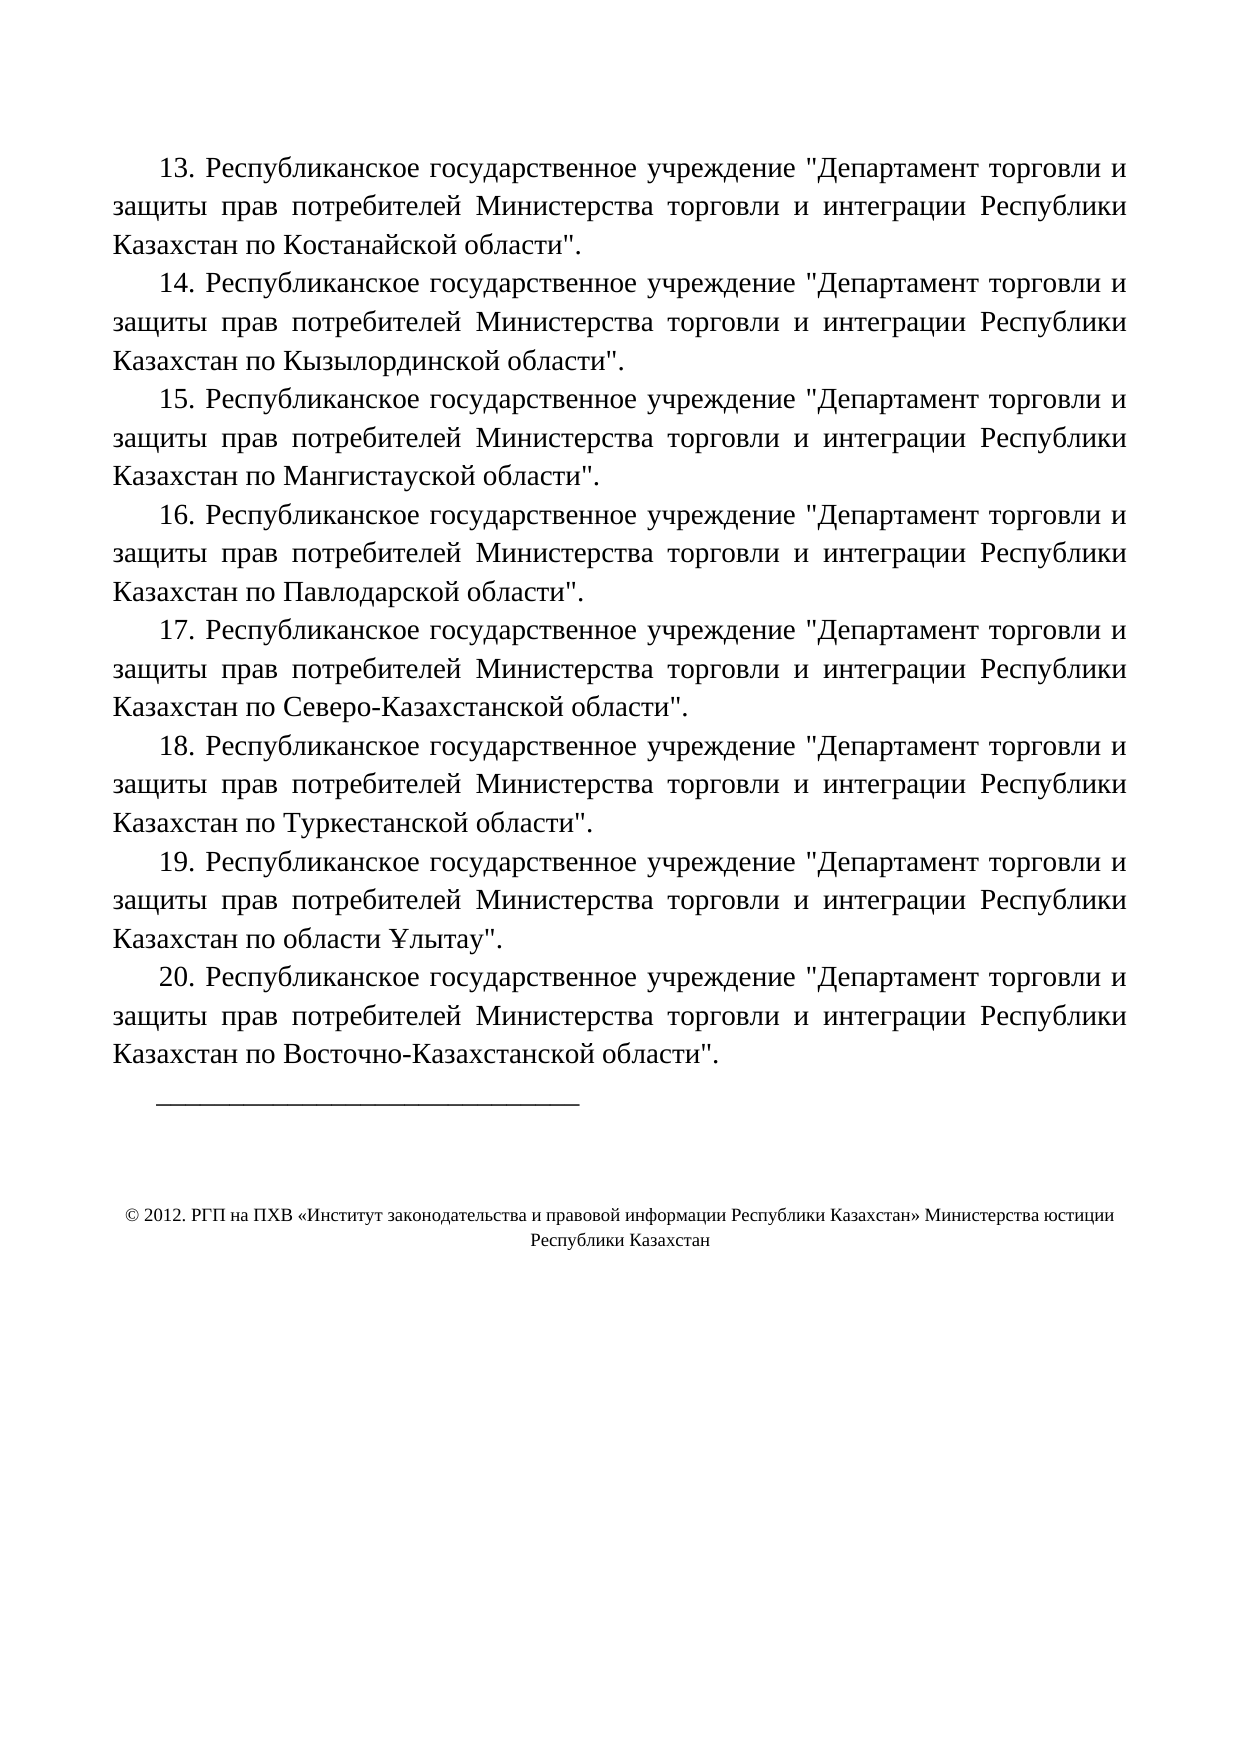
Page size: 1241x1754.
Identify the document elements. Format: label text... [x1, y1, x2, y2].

text 20. Республиканское государственное учреждение "Департамент торговли и защиты прав потребителей Министерства торговли и интеграции Республики Казахстан по Восточно-Казахстанской области". [112, 959, 1128, 1070]
text 16. Республиканское государственное учреждение "Департамент торговли и защиты прав потребителей Министерства торговли и интеграции Республики Казахстан по Павлодарской области". [112, 497, 1128, 607]
text 18. Республиканское государственное учреждение "Департамент торговли и защиты прав потребителей Министерства торговли и интеграции Республики Казахстан по Туркестанской области". [112, 728, 1128, 839]
text 15. Республиканское государственное учреждение "Департамент торговли и защиты прав потребителей Министерства торговли и интеграции Республики Казахстан по Мангистауской области". [112, 381, 1128, 492]
text 14. Республиканское государственное учреждение "Департамент торговли и защиты прав потребителей Министерства торговли и интеграции Республики Казахстан по Кызылординской области". [112, 266, 1128, 376]
text © 2012. РГП на ПХВ «Институт законодательства и правовой информации Республики Казахстан» Министерства юстиции Республики Казахстан [112, 1204, 1128, 1251]
text _____________________________ [112, 1075, 1128, 1108]
text 17. Республиканское государственное учреждение "Департамент торговли и защиты прав потребителей Министерства торговли и интеграции Республики Казахстан по Северо-Казахстанской области". [112, 612, 1128, 723]
text 13. Республиканское государственное учреждение "Департамент торговли и защиты прав потребителей Министерства торговли и интеграции Республики Казахстан по Костанайской области". [112, 150, 1128, 261]
text 19. Республиканское государственное учреждение "Департамент торговли и защиты прав потребителей Министерства торговли и интеграции Республики Казахстан по области Ұлытау". [112, 844, 1128, 954]
